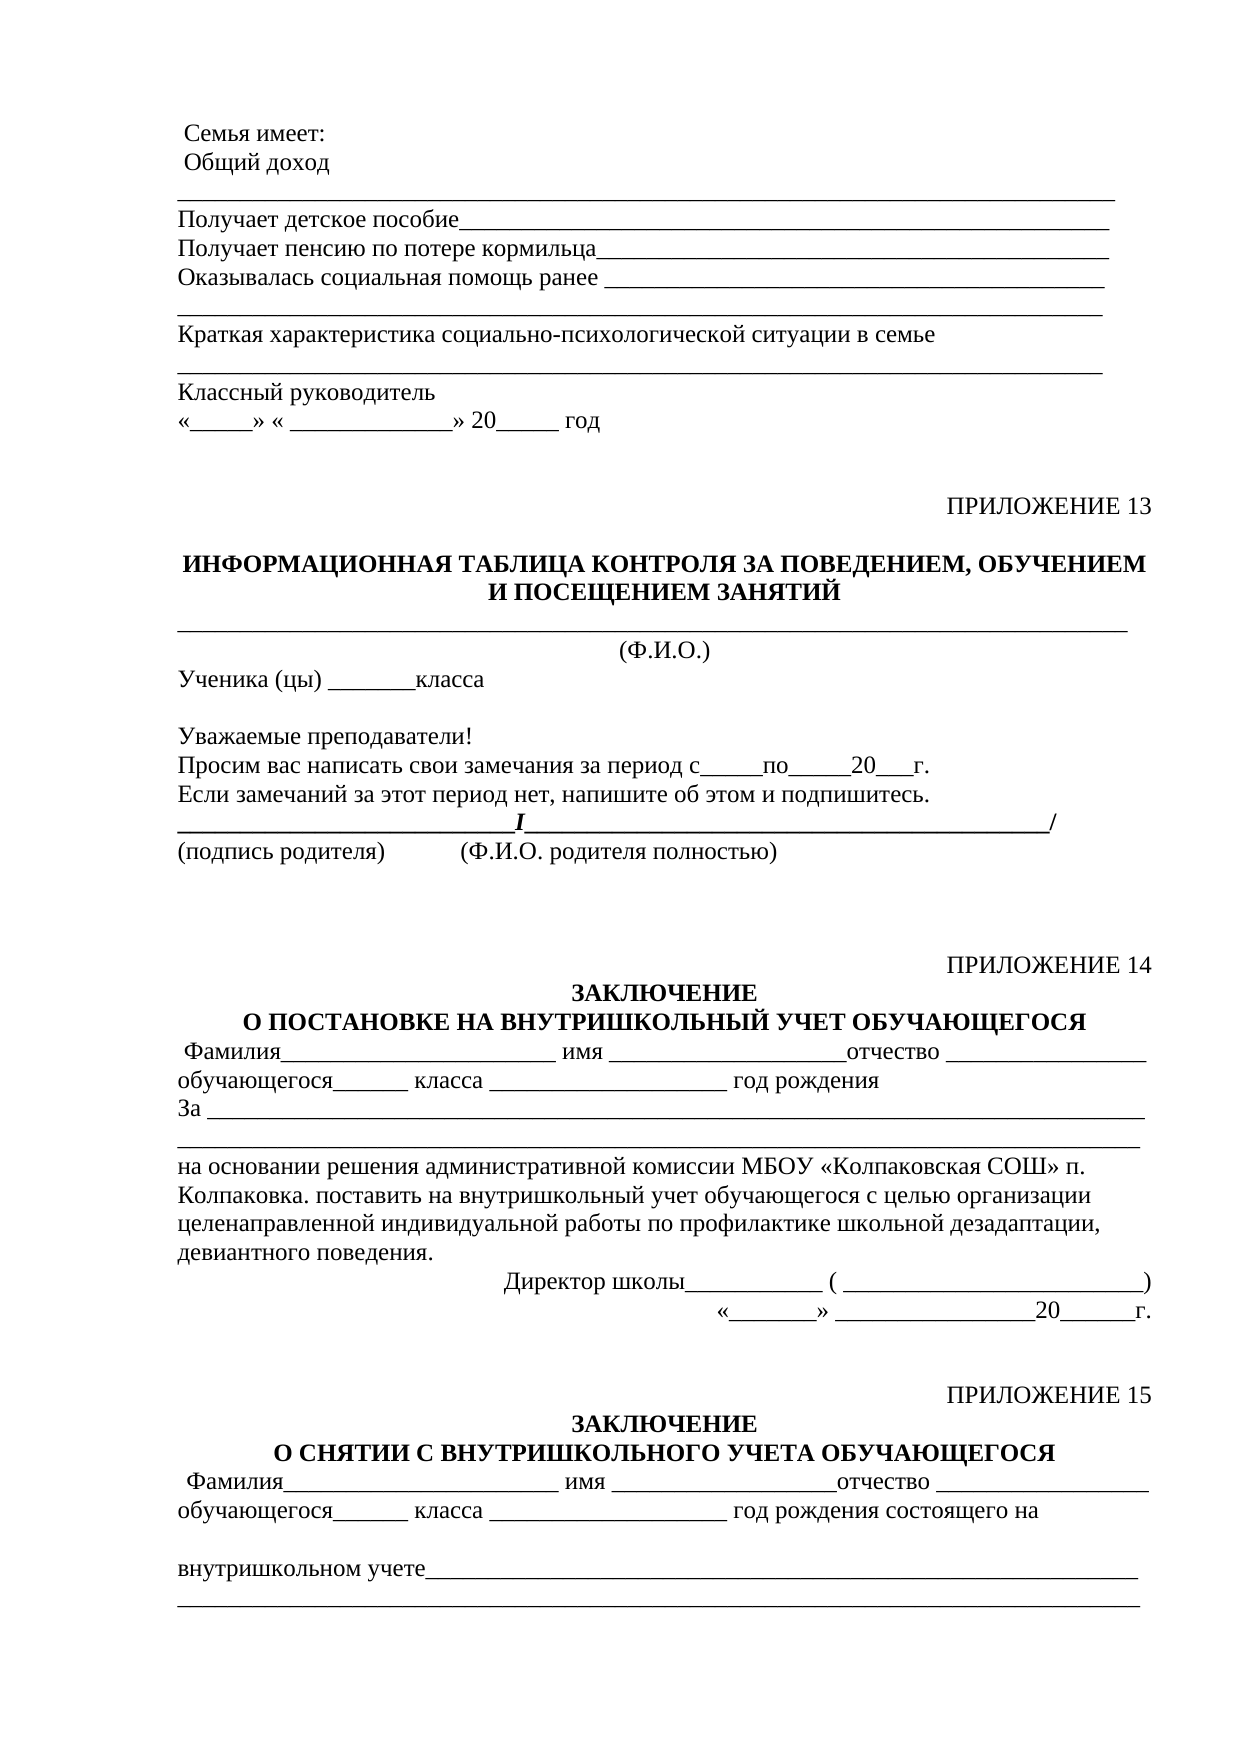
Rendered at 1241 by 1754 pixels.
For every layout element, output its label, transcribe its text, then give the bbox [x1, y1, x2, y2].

text Краткая характеристика социально-психологической ситуации в семье [177, 319, 1152, 348]
text Фамилия______________________ имя __________________отчество _________________ [177, 1466, 1152, 1495]
text Ученика (цы) _______класса [177, 664, 1152, 692]
text ПРИЛОЖЕНИЕ 15 [177, 1380, 1152, 1409]
text Получает детское пособие____________________________________________________ [177, 204, 1152, 233]
text «_______» ________________20______г. [177, 1295, 1152, 1323]
text _____________________________________________________________________________ [177, 1581, 1152, 1610]
text «_____» « _____________» 20_____ год [177, 406, 1152, 434]
text Общий доход ___________________________________________________________________________ [177, 147, 1152, 204]
text ___________________________I__________________________________________/ [177, 807, 1152, 836]
text Оказывалась социальная помощь ранее ________________________________________ [177, 262, 1152, 291]
text Фамилия______________________ имя ___________________отчество ________________ [177, 1036, 1152, 1065]
text Если замечаний за этот период нет, напишите об этом и подпишитесь. [177, 779, 1152, 807]
text О ПОСТАНОВКЕ НА ВНУТРИШКОЛЬНЫЙ УЧЕТ ОБУЧАЮЩЕГОСЯ [177, 1007, 1152, 1036]
text ____________________________________________________________________________ [177, 606, 1152, 635]
text Семья имеет: [177, 118, 1152, 147]
text Классный руководитель [177, 377, 1152, 406]
text Просим вас написать свои замечания за период с_____по_____20___г. [177, 750, 1152, 779]
text ИНФОРМАЦИОННАЯ ТАБЛИЦА КОНТРОЛЯ ЗА ПОВЕДЕНИЕМ, ОБУЧЕНИЕМ И ПОСЕЩЕНИЕМ ЗАНЯТИЙ [177, 549, 1152, 606]
text на основании решения административной комиссии МБОУ «Колпаковская СОШ» п. Колпаковка. поставить на внутришкольный учет обучающегося с целью организации целенаправленной индивидуальной работы по профилактике школьной дезадаптации, девиантного поведения. [177, 1151, 1152, 1266]
text (Ф.И.О.) [177, 635, 1152, 664]
text обучающегося______ класса ___________________ год рождения состоящего на внутришкольном учете_________________________________________________________ [177, 1495, 1152, 1581]
text За ___________________________________________________________________________ [177, 1093, 1152, 1122]
text Уважаемые преподаватели! [177, 721, 1152, 750]
text Директор школы___________ ( ________________________) [177, 1266, 1152, 1295]
text обучающегося______ класса ___________________ год рождения [177, 1065, 1152, 1093]
text (подпись родителя) (Ф.И.О. родителя полностью) [177, 836, 1152, 893]
text О СНЯТИИ С ВНУТРИШКОЛЬНОГО УЧЕТА ОБУЧАЮЩЕГОСЯ [177, 1438, 1152, 1466]
text _____________________________________________________________________________ [177, 1122, 1152, 1151]
text __________________________________________________________________________ [177, 291, 1152, 319]
text ПРИЛОЖЕНИЕ 14 [177, 950, 1152, 978]
text ЗАКЛЮЧЕНИЕ [177, 1409, 1152, 1438]
text __________________________________________________________________________ [177, 348, 1152, 377]
text Получает пенсию по потере кормильца_________________________________________ [177, 233, 1152, 262]
text ЗАКЛЮЧЕНИЕ [177, 978, 1152, 1007]
text ПРИЛОЖЕНИЕ 13 [177, 491, 1152, 520]
